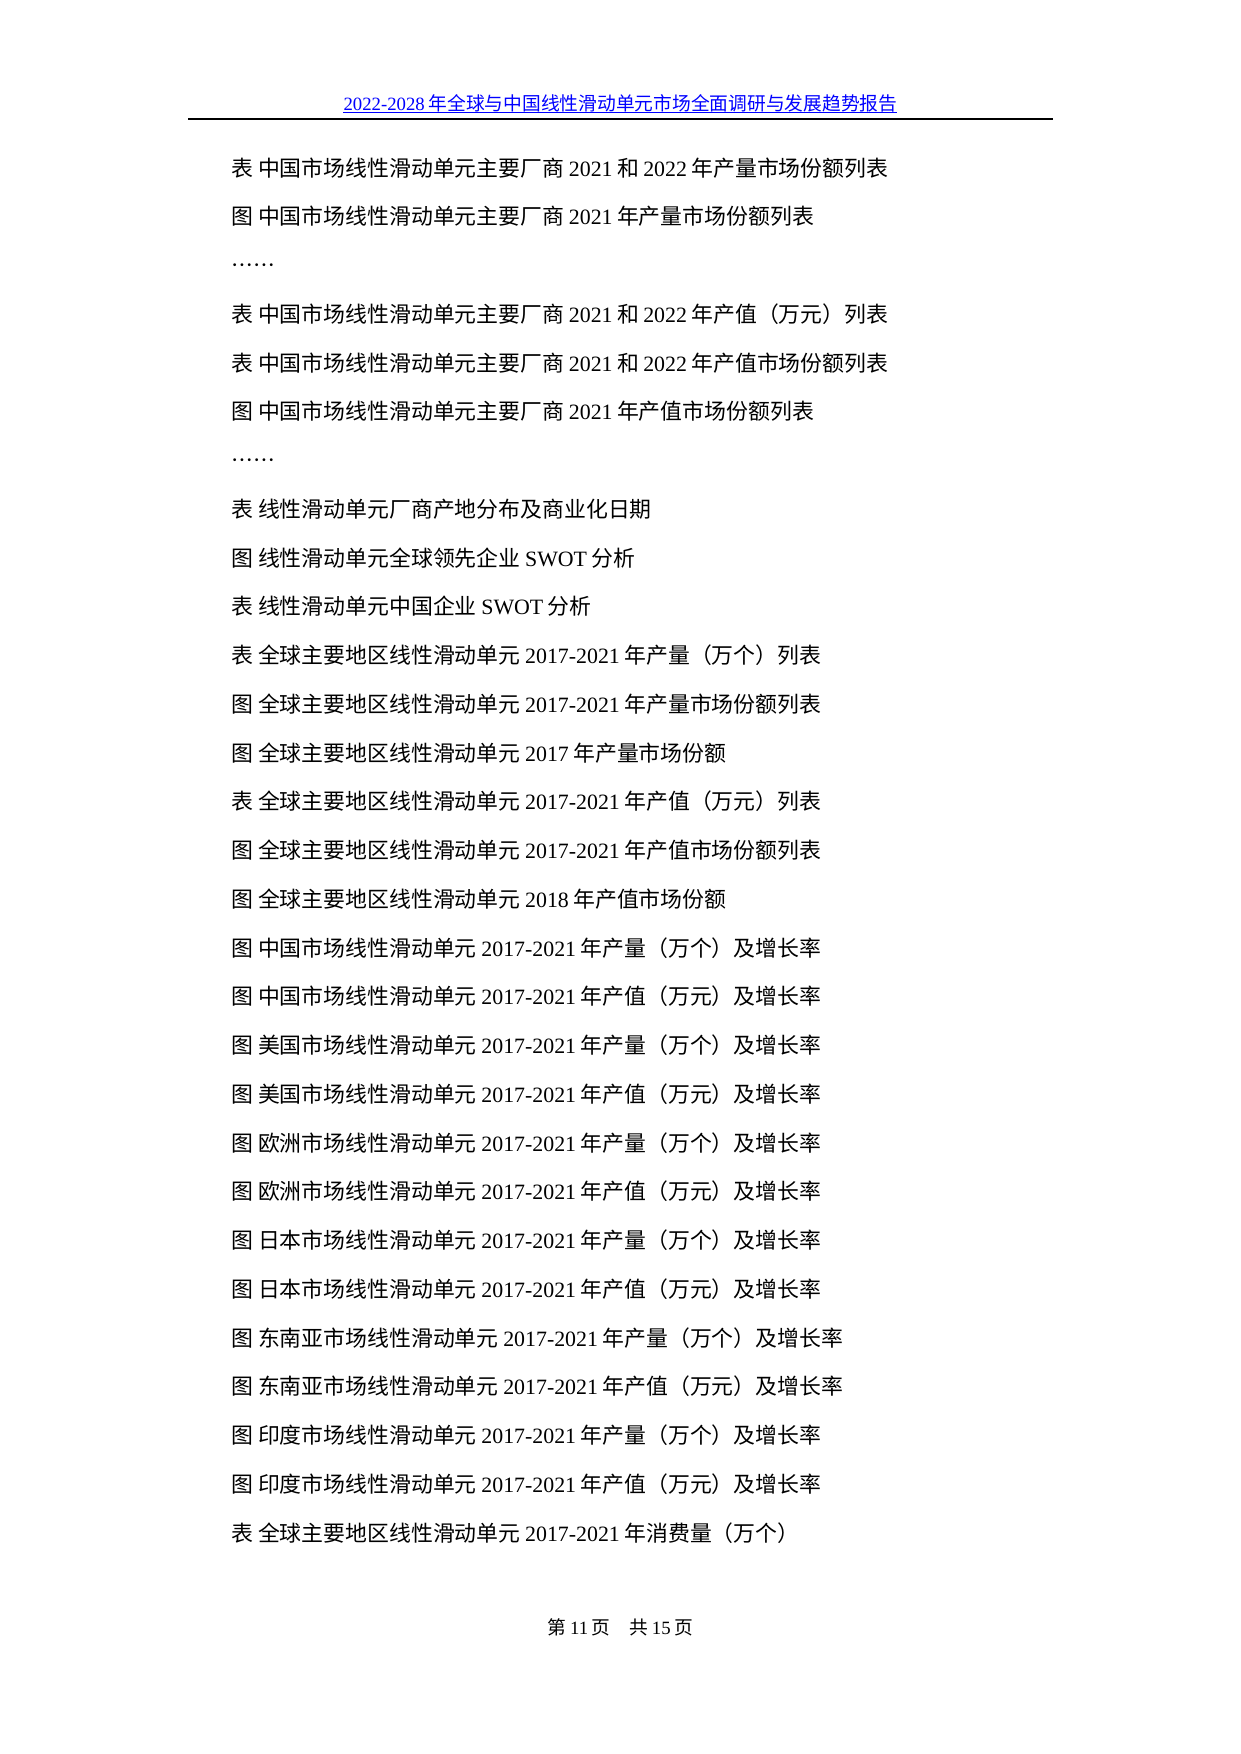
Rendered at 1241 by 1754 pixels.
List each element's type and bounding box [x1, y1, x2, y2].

text [187, 150, 1053, 1548]
